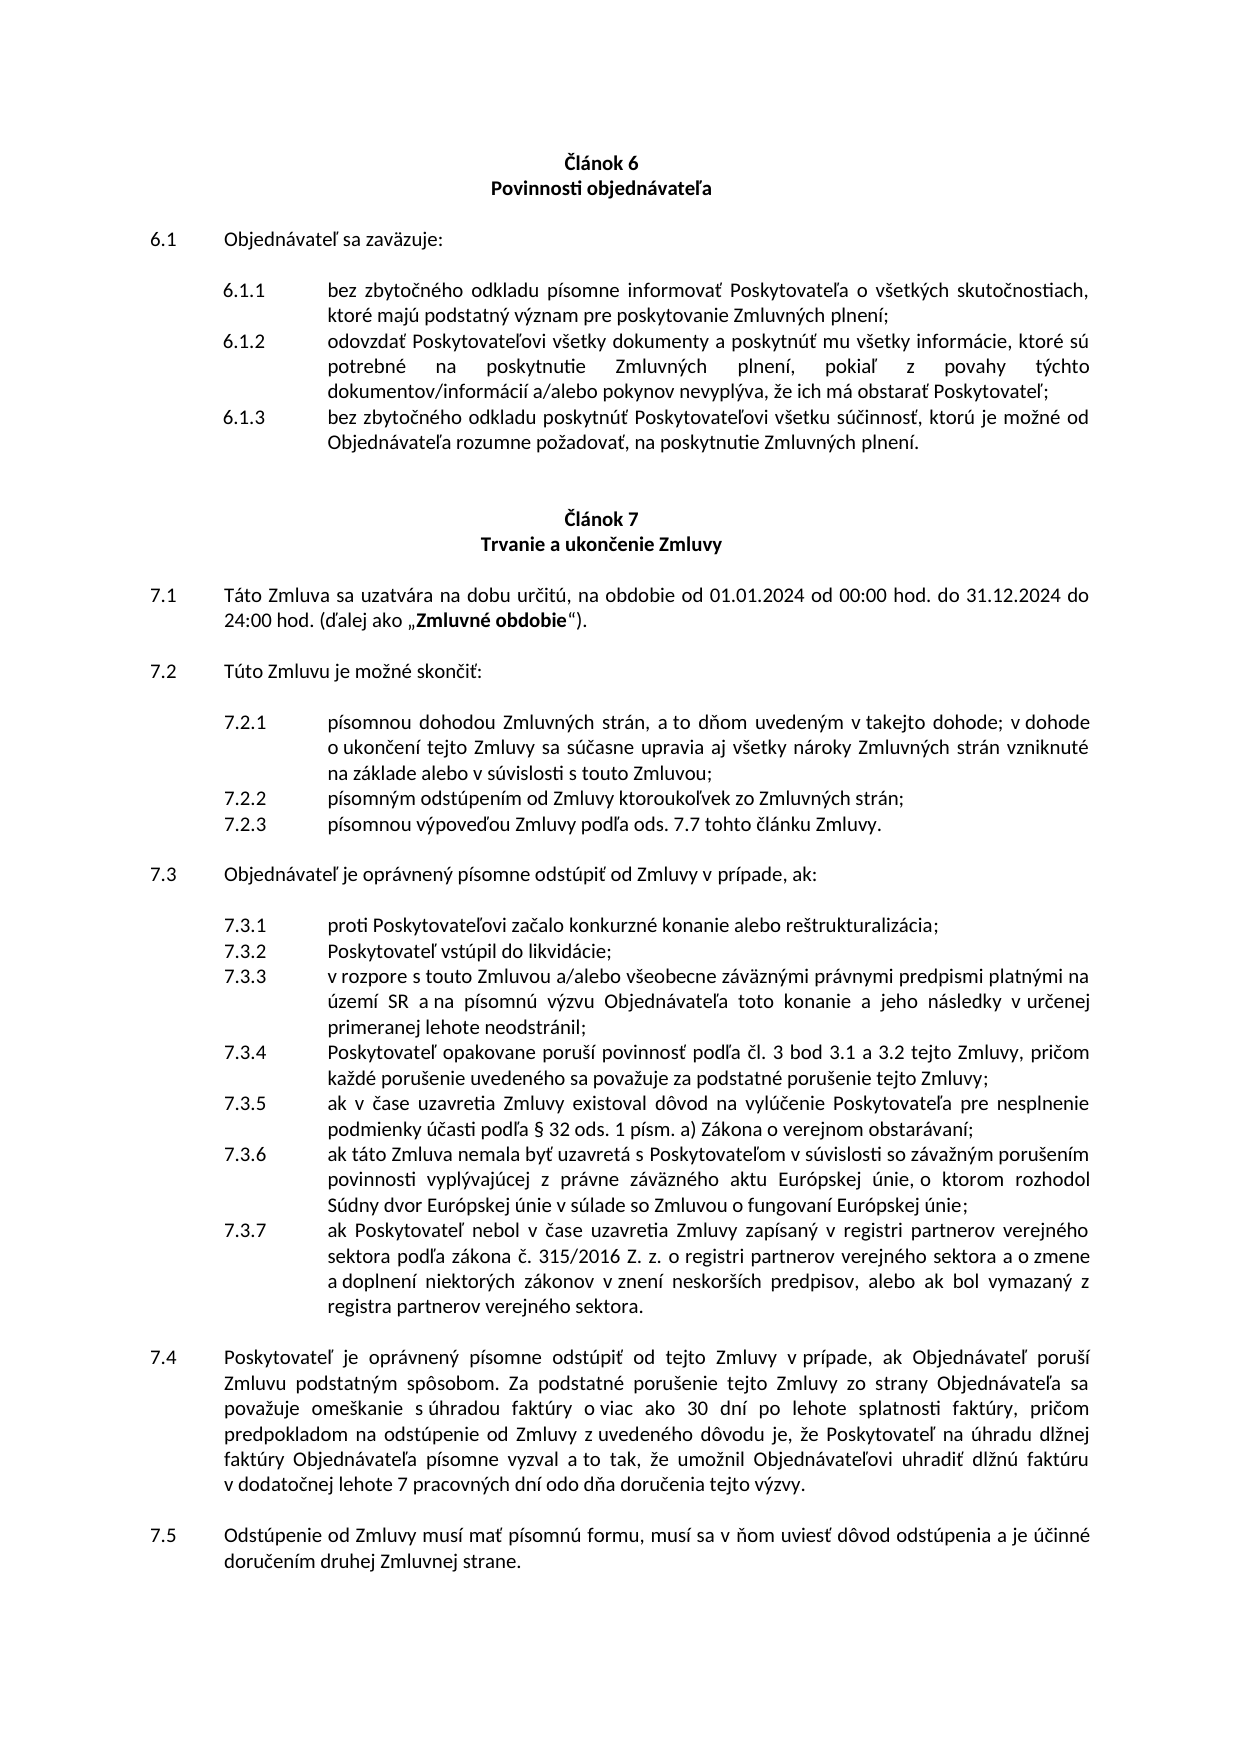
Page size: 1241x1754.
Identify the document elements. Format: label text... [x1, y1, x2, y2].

list písomnou dohodou Zmluvných strán, a to dňom uvedeným v takejto dohode; v dohode o ukončení tejto Zmluvy sa súčasne upravia aj všetky nároky Zmluvných strán vzniknuté na základe alebo v súvislosti s touto Zmluvou; [224, 709, 1090, 785]
list Objednávateľ sa zaväzuje: [150, 226, 1090, 252]
list Túto Zmluvu je možné skončiť: [150, 658, 1090, 684]
list bez zbytočného odkladu poskytnúť Poskytovateľovi všetku súčinnosť, ktorú je možné od Objednávateľa rozumne požadovať, na poskytnutie Zmluvných plnení. [223, 404, 1090, 455]
list ak v čase uzavretia Zmluvy existoval dôvod na vylúčenie Poskytovateľa pre nesplnenie podmienky účasti podľa § 32 ods. 1 písm. a) Zákona o verejnom obstarávaní; [224, 1090, 1090, 1141]
list písomnou výpoveďou Zmluvy podľa ods. 7.7 tohto článku Zmluvy. [224, 811, 1090, 836]
list Odstúpenie od Zmluvy musí mať písomnú formu, musí sa v ňom uviesť dôvod odstúpenia a je účinné doručením druhej Zmluvnej strane. [150, 1522, 1090, 1573]
list písomným odstúpením od Zmluvy ktoroukoľvek zo Zmluvných strán; [224, 785, 1090, 811]
list proti Poskytovateľovi začalo konkurzné konanie alebo reštrukturalizácia; [224, 912, 1090, 938]
list Poskytovateľ vstúpil do likvidácie; [224, 938, 1090, 963]
list odovzdať Poskytovateľovi všetky dokumenty a poskytnúť mu všetky informácie, ktoré sú potrebné na poskytnutie Zmluvných plnení, pokiaľ z povahy týchto dokumentov/informácií a/alebo pokynov nevyplýva, že ich má obstarať Poskytovateľ; [223, 328, 1090, 404]
list v rozpore s touto Zmluvou a/alebo všeobecne záväznými právnymi predpismi platnými na území SR a na písomnú výzvu Objednávateľa toto konanie a jeho následky v určenej primeranej lehote neodstránil; [224, 963, 1090, 1039]
list Článok 6 [112, 150, 1090, 175]
list Poskytovateľ opakovane poruší povinnosť podľa čl. 3 bod 3.1 a 3.2 tejto Zmluvy, pričom každé porušenie uvedeného sa považuje za podstatné porušenie tejto Zmluvy; [224, 1039, 1090, 1090]
list Povinnosti objednávateľa [112, 175, 1090, 201]
list Táto Zmluva sa uzatvára na dobu určitú, na obdobie od 01.01.2024 od 00:00 hod. do 31.12.2024 do 24:00 hod. (ďalej ako „Zmluvné obdobie“). [150, 582, 1090, 633]
list bez zbytočného odkladu písomne informovať Poskytovateľa o všetkých skutočnostiach, ktoré majú podstatný význam pre poskytovanie Zmluvných plnení; [223, 277, 1090, 328]
list Objednávateľ je oprávnený písomne odstúpiť od Zmluvy v prípade, ak: [150, 862, 1090, 887]
list ak táto Zmluva nemala byť uzavretá s Poskytovateľom v súvislosti so závažným porušením povinnosti vyplývajúcej z právne záväzného aktu Európskej únie, o ktorom rozhodol Súdny dvor Európskej únie v súlade so Zmluvou o fungovaní Európskej únie; [224, 1141, 1090, 1217]
list Trvanie a ukončenie Zmluvy [112, 531, 1090, 557]
list Poskytovateľ je oprávnený písomne odstúpiť od tejto Zmluvy v prípade, ak Objednávateľ poruší Zmluvu podstatným spôsobom. Za podstatné porušenie tejto Zmluvy zo strany Objednávateľa sa považuje omeškanie s úhradou faktúry o viac ako 30 dní po lehote splatnosti faktúry, pričom predpokladom na odstúpenie od Zmluvy z uvedeného dôvodu je, že Poskytovateľ na úhradu dlžnej faktúry Objednávateľa písomne vyzval a to tak, že umožnil Objednávateľovi uhradiť dlžnú faktúru v dodatočnej lehote 7 pracovných dní odo dňa doručenia tejto výzvy. [150, 1344, 1090, 1497]
list ak Poskytovateľ nebol v čase uzavretia Zmluvy zapísaný v registri partnerov verejného sektora podľa zákona č. 315/2016 Z. z. o registri partnerov verejného sektora a o zmene a doplnení niektorých zákonov v znení neskorších predpisov, alebo ak bol vymazaný z registra partnerov verejného sektora. [224, 1217, 1090, 1319]
list Článok 7 [112, 506, 1090, 531]
